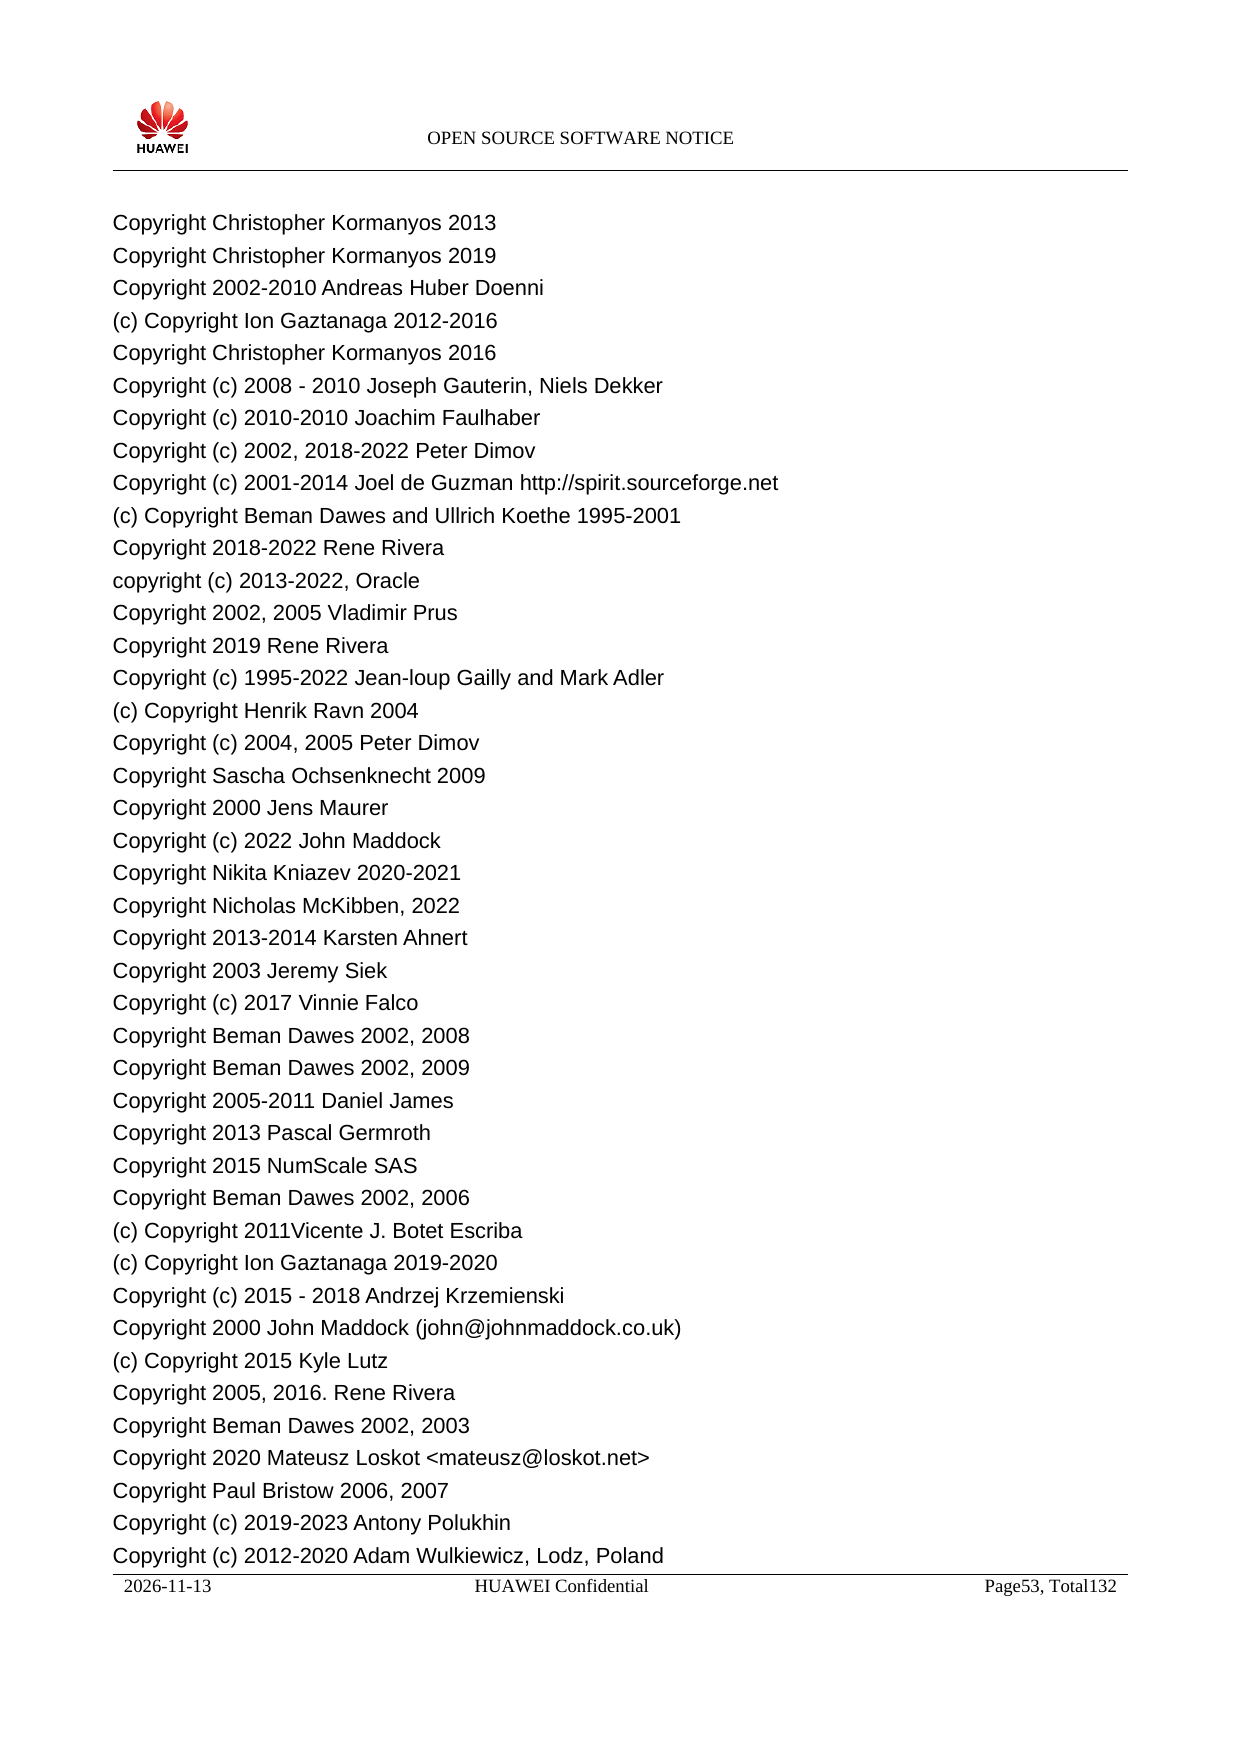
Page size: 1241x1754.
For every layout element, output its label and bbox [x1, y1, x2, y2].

picture [125, 88, 200, 164]
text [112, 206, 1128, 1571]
